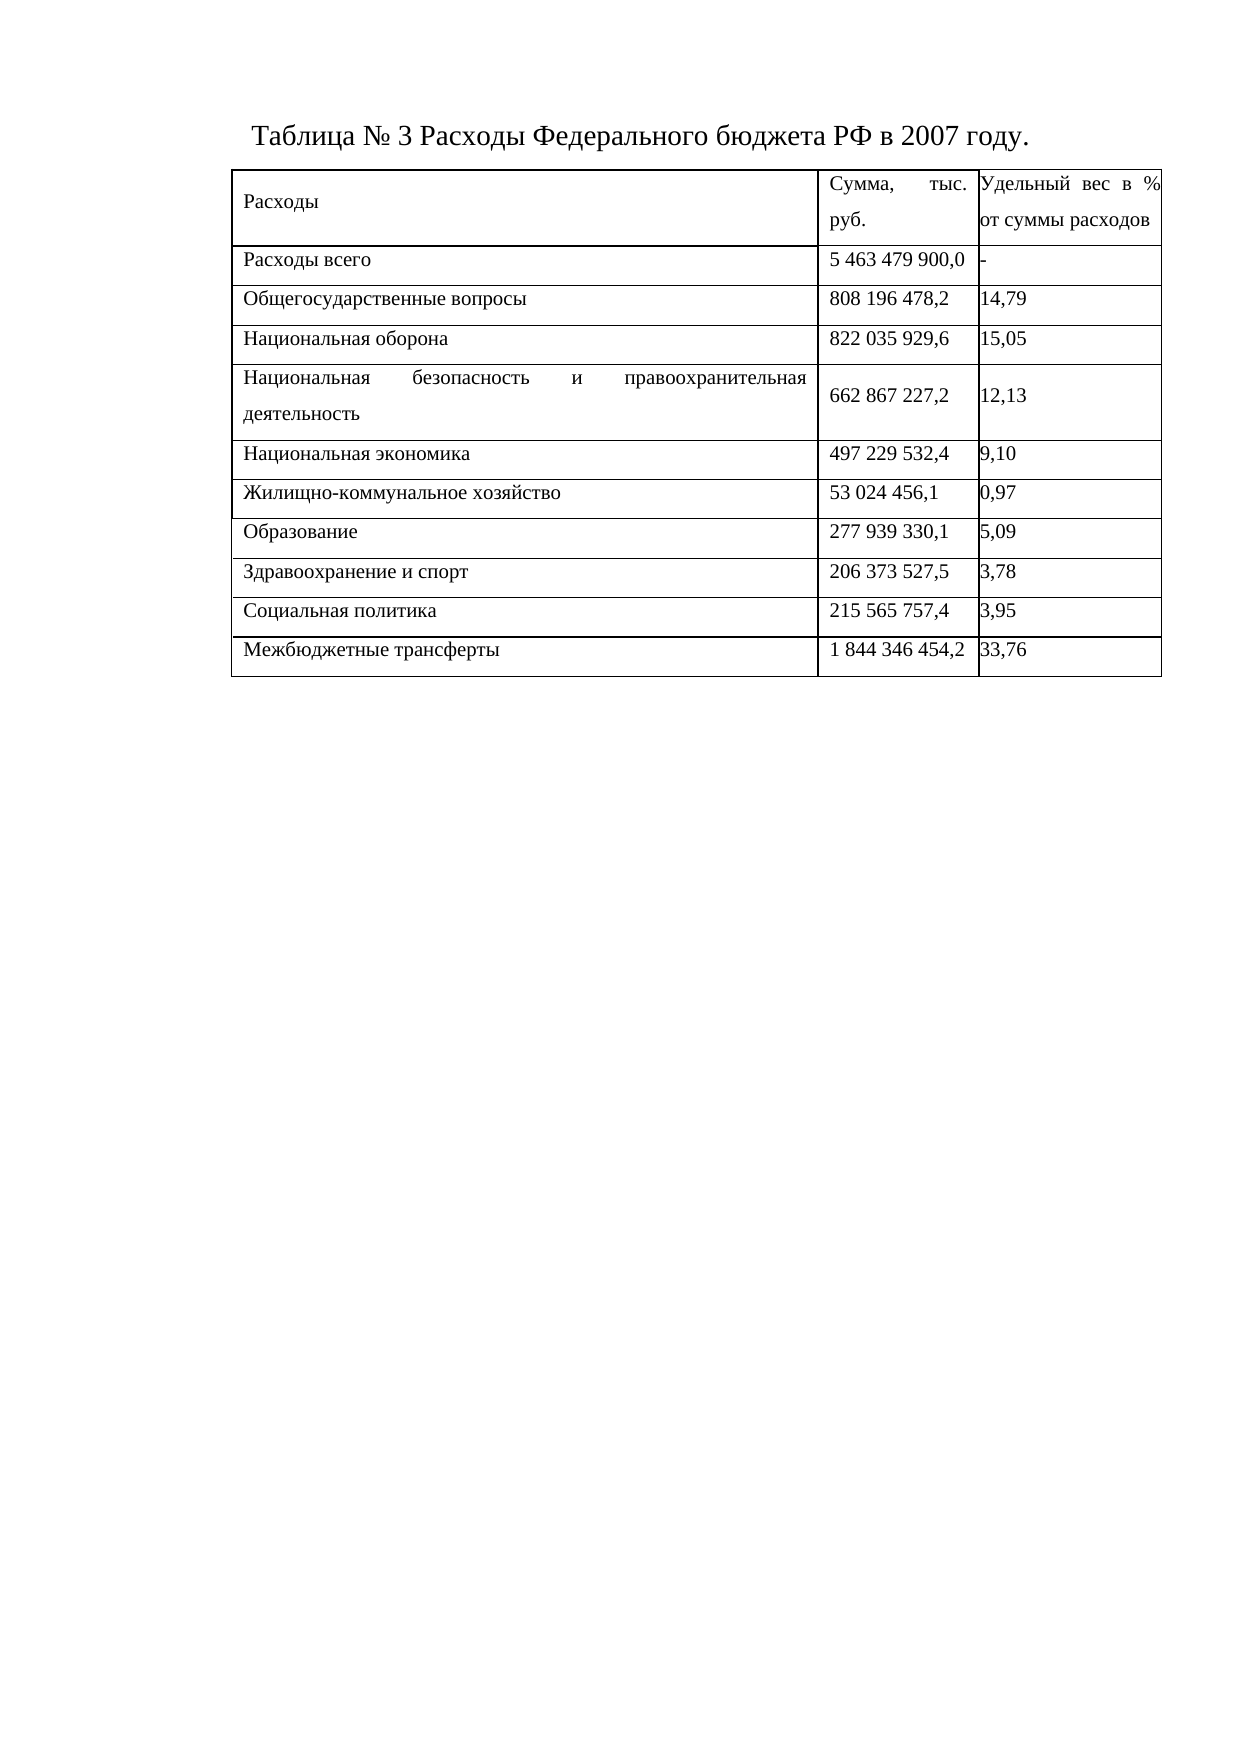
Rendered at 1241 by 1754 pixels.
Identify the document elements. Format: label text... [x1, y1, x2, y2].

table_cell Межбюджетные трансферты [232, 636, 817, 676]
table_cell 5,09 [980, 519, 1161, 558]
table_cell Общегосударственные вопросы [233, 286, 817, 325]
table_cell Расходы всего [233, 247, 817, 285]
table_header Сумма, тыс. руб. [819, 171, 978, 245]
table_cell 14,79 [980, 286, 1161, 325]
table_header Расходы [233, 171, 817, 245]
subtitle Таблица № 3 Расходы Федерального бюджета РФ в 2007 году. [177, 118, 1152, 152]
table_cell Жилищно-коммунальное хозяйство [233, 480, 817, 518]
table_cell 215 565 757,4 [819, 598, 978, 636]
table_cell 662 867 227,2 [819, 365, 978, 439]
table_cell Национальная оборона [233, 326, 817, 364]
table_cell 15,05 [980, 326, 1161, 364]
table_cell 206 373 527,5 [819, 559, 978, 597]
table_cell 9,10 [980, 441, 1161, 479]
table_cell 0,97 [980, 480, 1161, 518]
table_cell 277 939 330,1 [819, 519, 978, 558]
table_cell Национальная экономика [233, 441, 817, 479]
table_cell 1 844 346 454,2 [819, 638, 978, 676]
table_header Удельный вес в % от суммы расходов [980, 170, 1161, 245]
table_cell 53 024 456,1 [819, 480, 978, 518]
table_cell 12,13 [980, 365, 1161, 439]
table_cell 33,76 [980, 638, 1161, 676]
table_cell 5 463 479 900,0 [819, 246, 978, 285]
table_cell Национальная безопасность и правоохранительная деятельность [233, 365, 817, 439]
table_cell 822 035 929,6 [819, 326, 978, 364]
table_cell 3,78 [980, 559, 1161, 597]
table_cell Социальная политика [232, 597, 817, 636]
table_cell Здравоохранение и спорт [232, 558, 817, 597]
table_cell 497 229 532,4 [819, 441, 978, 479]
table_cell 3,95 [980, 598, 1161, 636]
table_cell Образование [232, 519, 817, 558]
table_cell 808 196 478,2 [819, 286, 978, 325]
table_cell - [980, 246, 1161, 285]
